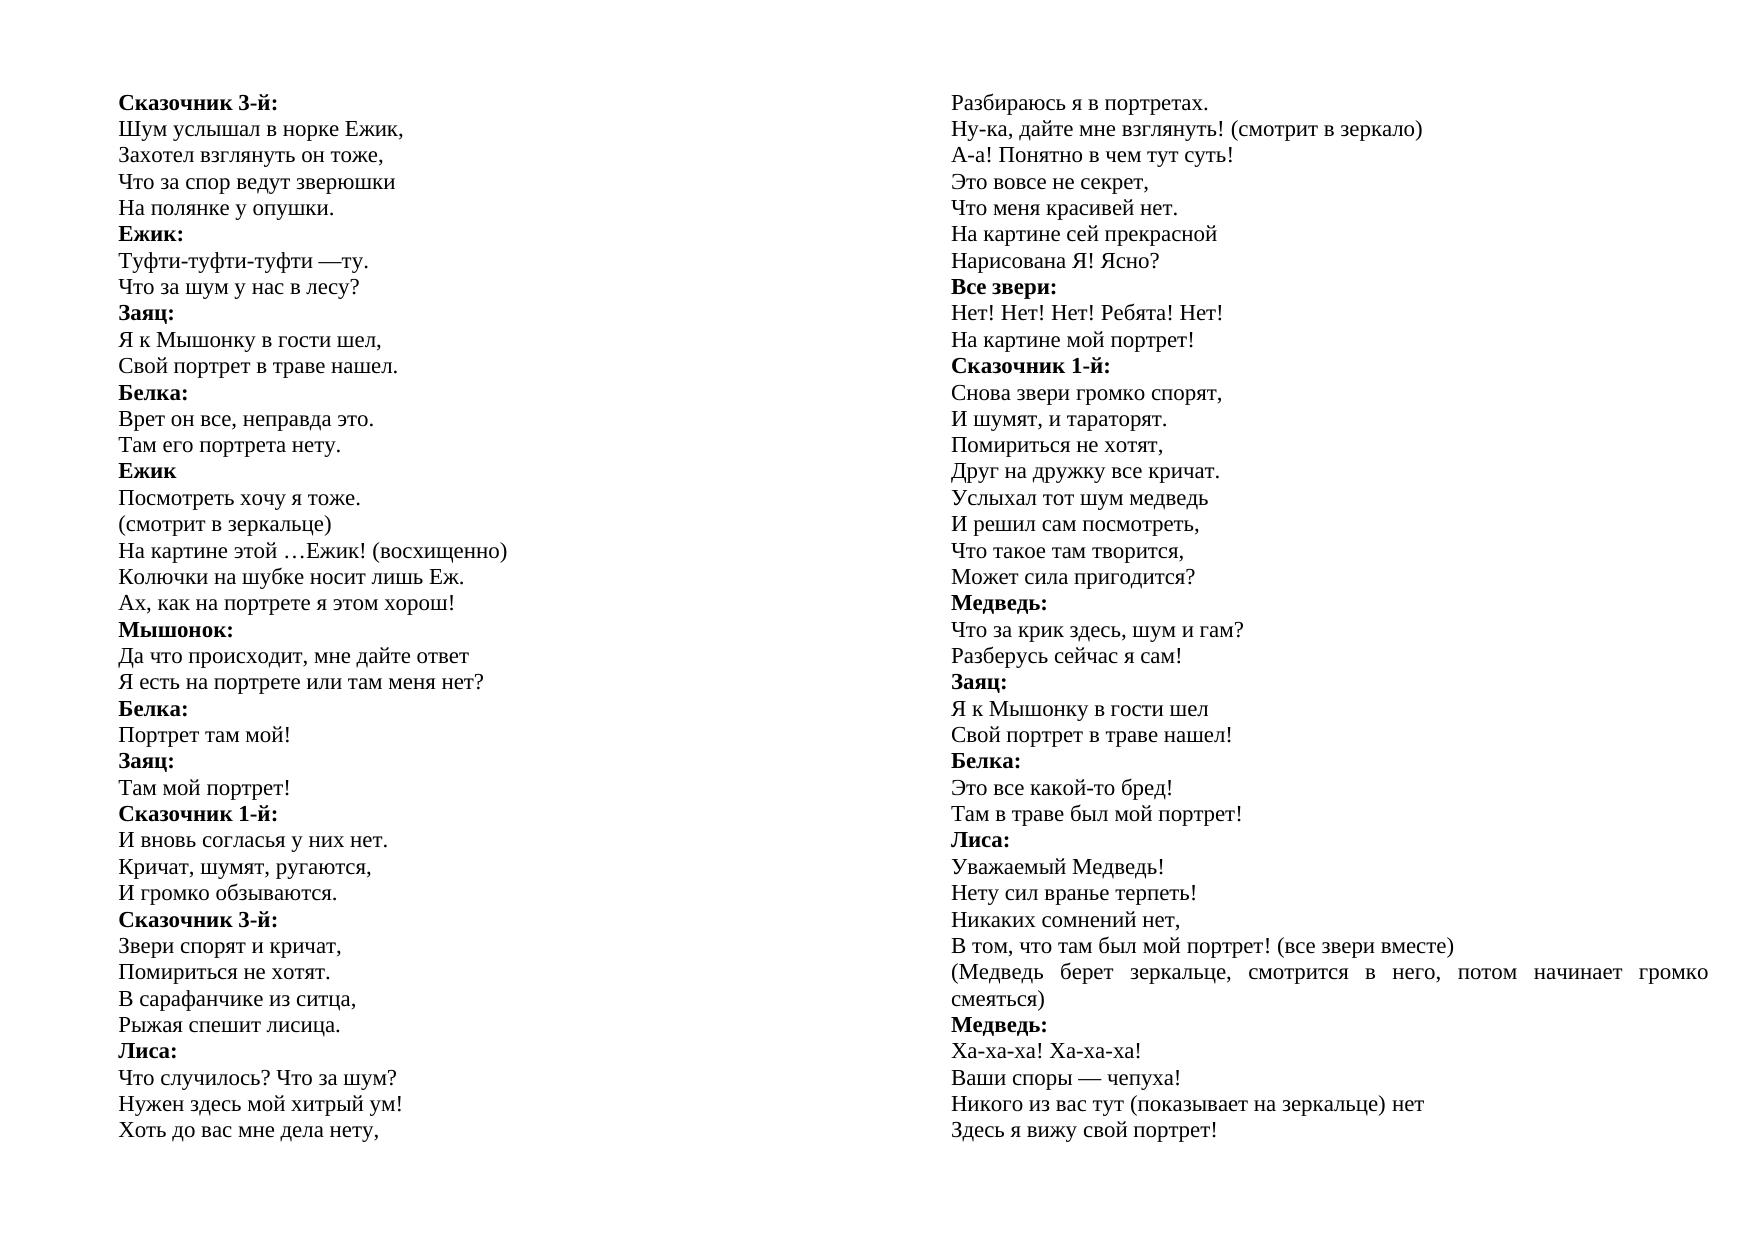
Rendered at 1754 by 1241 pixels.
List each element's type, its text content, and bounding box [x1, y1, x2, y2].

text Там мой портрет! [118, 774, 877, 800]
text Может сила пригодится? [951, 563, 1709, 589]
text Заяц: [118, 299, 877, 326]
text Нужен здесь мой хитрый ум! [118, 1090, 877, 1116]
text Услыхал тот шум медведь [951, 484, 1709, 510]
text Медведь: [951, 1011, 1709, 1037]
text Звери спорят и кричат, [118, 932, 877, 958]
text Хоть до вас мне дела нету, [118, 1116, 877, 1143]
text Колючки на шубке носит лишь Еж. [118, 563, 877, 589]
text Что за шум у нас в лесу? [118, 273, 877, 299]
text Сказочник 1-й: [951, 352, 1709, 378]
text Портрет там мой! [118, 721, 877, 747]
text (Медведь берет зеркальце, смотрится в него, потом начинает громко смеяться) [951, 958, 1709, 1011]
text Уважаемый Медведь! [951, 853, 1709, 879]
text Это все какой-то бред! [951, 774, 1709, 800]
text И решил сам посмотреть, [951, 510, 1709, 537]
text Белка: [118, 695, 877, 721]
text На картине мой портрет! [951, 326, 1709, 352]
text Что случилось? Что за шум? [118, 1064, 877, 1090]
text Что за спор ведут зверюшки [118, 168, 877, 194]
text Туфти-туфти-туфти —ту. [118, 247, 877, 273]
text Что такое там творится, [951, 537, 1709, 563]
text Ежик: [118, 220, 877, 247]
text Что за крик здесь, шум и гам? [951, 616, 1709, 642]
text В сарафанчике из ситца, [118, 985, 877, 1011]
text Лиса: [118, 1037, 877, 1064]
text Лиса: [951, 827, 1709, 853]
text Нет! Нет! Нет! Ребята! Нет! [951, 299, 1709, 326]
text Нету сил вранье терпеть! [951, 879, 1709, 906]
text Там в траве был мой портрет! [951, 800, 1709, 827]
text Кричат, шумят, ругаются, [118, 853, 877, 879]
text Ваши споры — чепуха! [951, 1064, 1709, 1090]
text А-а! Понятно в чем тут суть! [951, 141, 1709, 168]
text И шумят, и тараторят. [951, 405, 1709, 431]
text Белка: [118, 378, 877, 405]
text Врет он все, неправда это. [118, 405, 877, 431]
text На полянке у опушки. [118, 194, 877, 220]
text Я к Мышонку в гости шел, [118, 326, 877, 352]
text Свой портрет в траве нашел. [118, 352, 877, 378]
text Рыжая спешит лисица. [118, 1011, 877, 1037]
text Здесь я вижу свой портрет! [951, 1116, 1709, 1143]
text На картине сей прекрасной [951, 220, 1709, 247]
text Друг на дружку все кричат. [951, 458, 1709, 484]
text Ах, как на портрете я этом хорош! [118, 589, 877, 616]
text Заяц: [118, 747, 877, 774]
text Захотел взглянуть он тоже, [118, 141, 877, 168]
text Нарисована Я! Ясно? [951, 247, 1709, 273]
text Сказочник 3-й: [118, 906, 877, 932]
text Заяц: [951, 668, 1709, 695]
text Да что происходит, мне дайте ответ [118, 642, 877, 668]
text Это вовсе не секрет, [951, 168, 1709, 194]
text Ежик [118, 458, 877, 484]
text (смотрит в зеркальце) [118, 510, 877, 537]
text Белка: [951, 747, 1709, 774]
text Ха-ха-ха! Ха-ха-ха! [951, 1037, 1709, 1064]
text Свой портрет в траве нашел! [951, 721, 1709, 747]
text Никого из вас тут (показывает на зеркальце) нет [951, 1090, 1709, 1116]
text Сказочник 1-й: [118, 800, 877, 827]
text Шум услышал в норке Ежик, [118, 115, 877, 141]
text Что меня красивей нет. [951, 194, 1709, 220]
text Помириться не хотят, [951, 431, 1709, 458]
text Мышонок: [118, 616, 877, 642]
text Медведь: [951, 589, 1709, 616]
text Снова звери громко спорят, [951, 378, 1709, 405]
text Посмотреть хочу я тоже. [118, 484, 877, 510]
text В том, что там был мой портрет! (все звери вместе) [951, 932, 1709, 958]
text Я есть на портрете или там меня нет? [118, 668, 877, 695]
text Там его портрета нету. [118, 431, 877, 458]
text Никаких сомнений нет, [951, 906, 1709, 932]
text Сказочник 3-й: [118, 89, 877, 115]
text Я к Мышонку в гости шел [951, 695, 1709, 721]
text Разбираюсь я в портретах. [951, 89, 1709, 115]
text И громко обзываются. [118, 879, 877, 906]
text Все звери: [951, 273, 1709, 299]
text Ну-ка, дайте мне взглянуть! (смотрит в зеркало) [951, 115, 1709, 141]
text Разберусь сейчас я сам! [951, 642, 1709, 668]
text Помириться не хотят. [118, 958, 877, 985]
text И вновь согласья у них нет. [118, 827, 877, 853]
text На картине этой …Ежик! (восхищенно) [118, 537, 877, 563]
